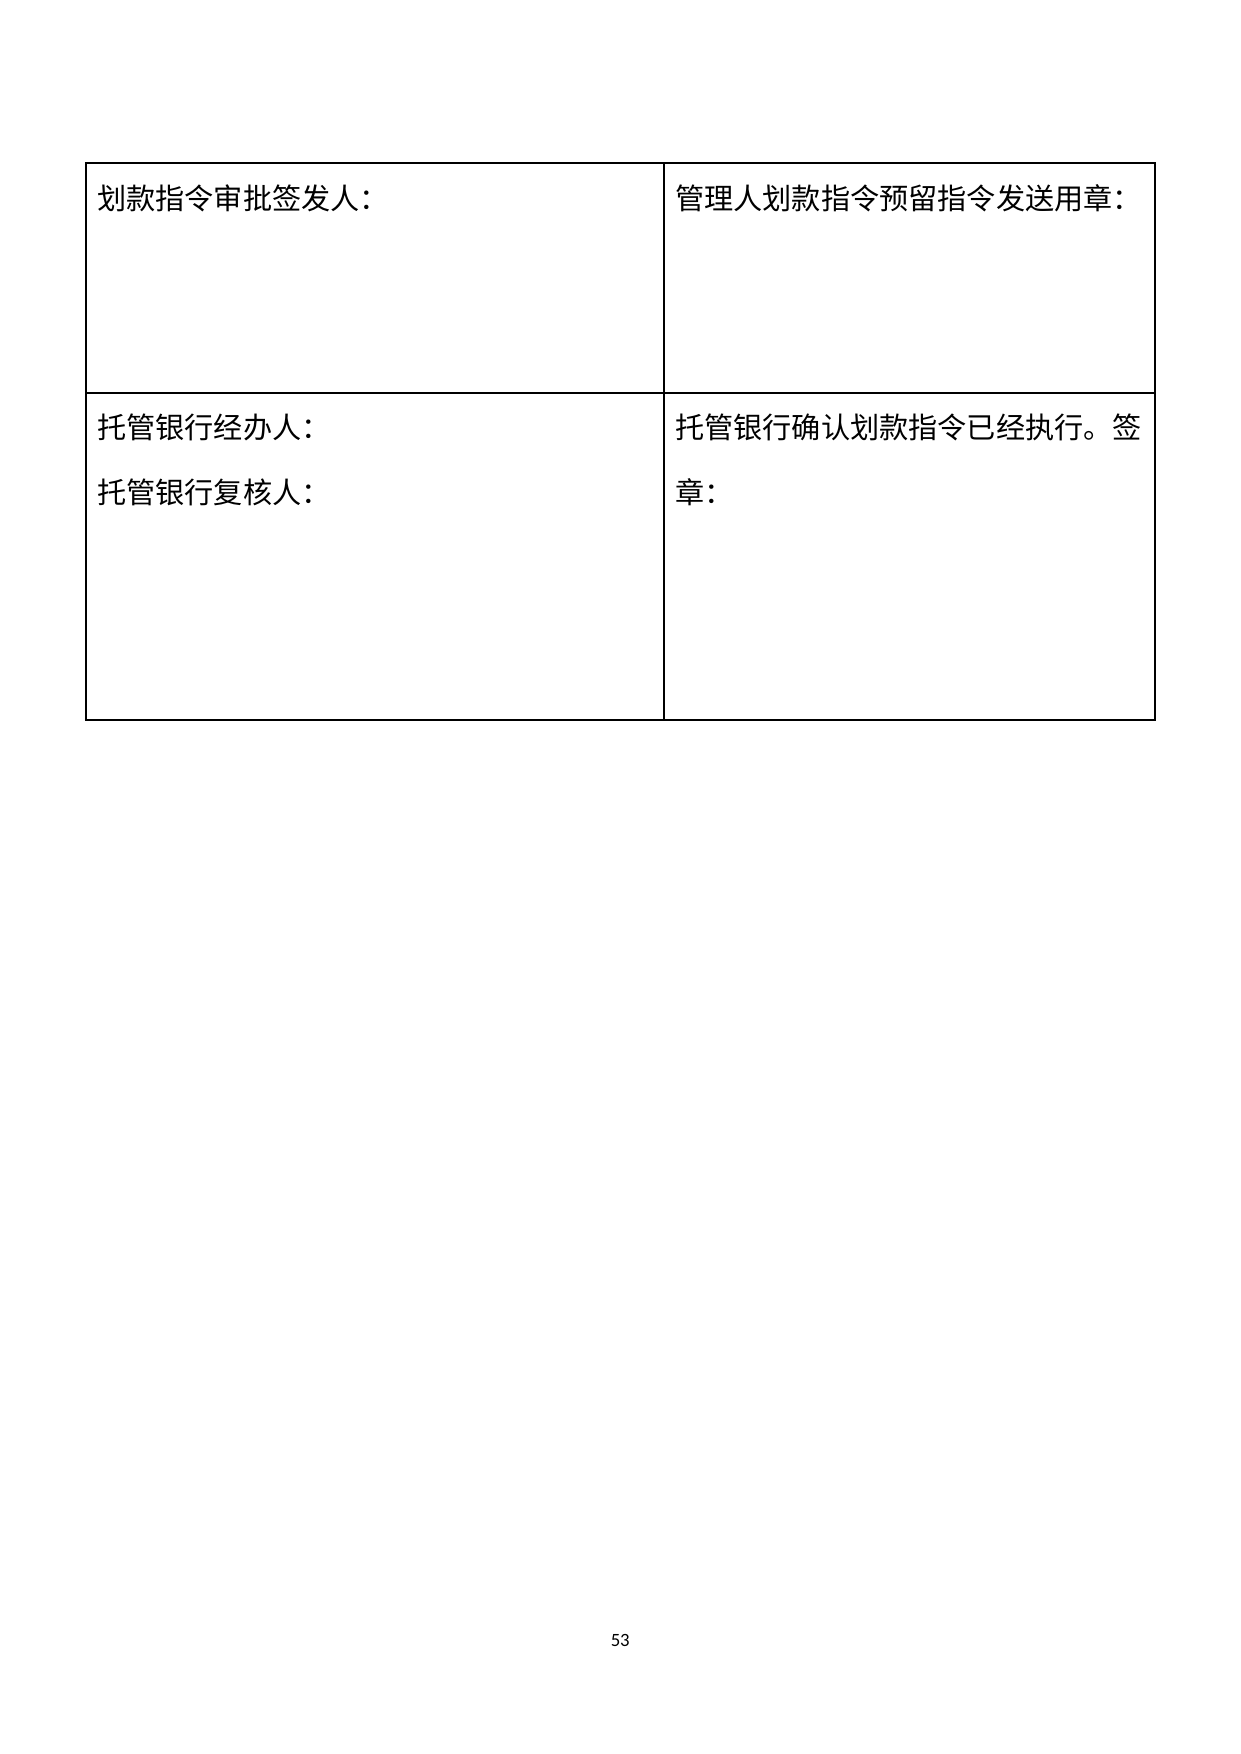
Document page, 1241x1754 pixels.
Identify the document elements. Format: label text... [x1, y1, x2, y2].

table_cell 管理人划款指令预留指令发送用章： [665, 164, 1154, 392]
table_cell 托管银行确认划款指令已经执行。签章： [665, 394, 1154, 719]
